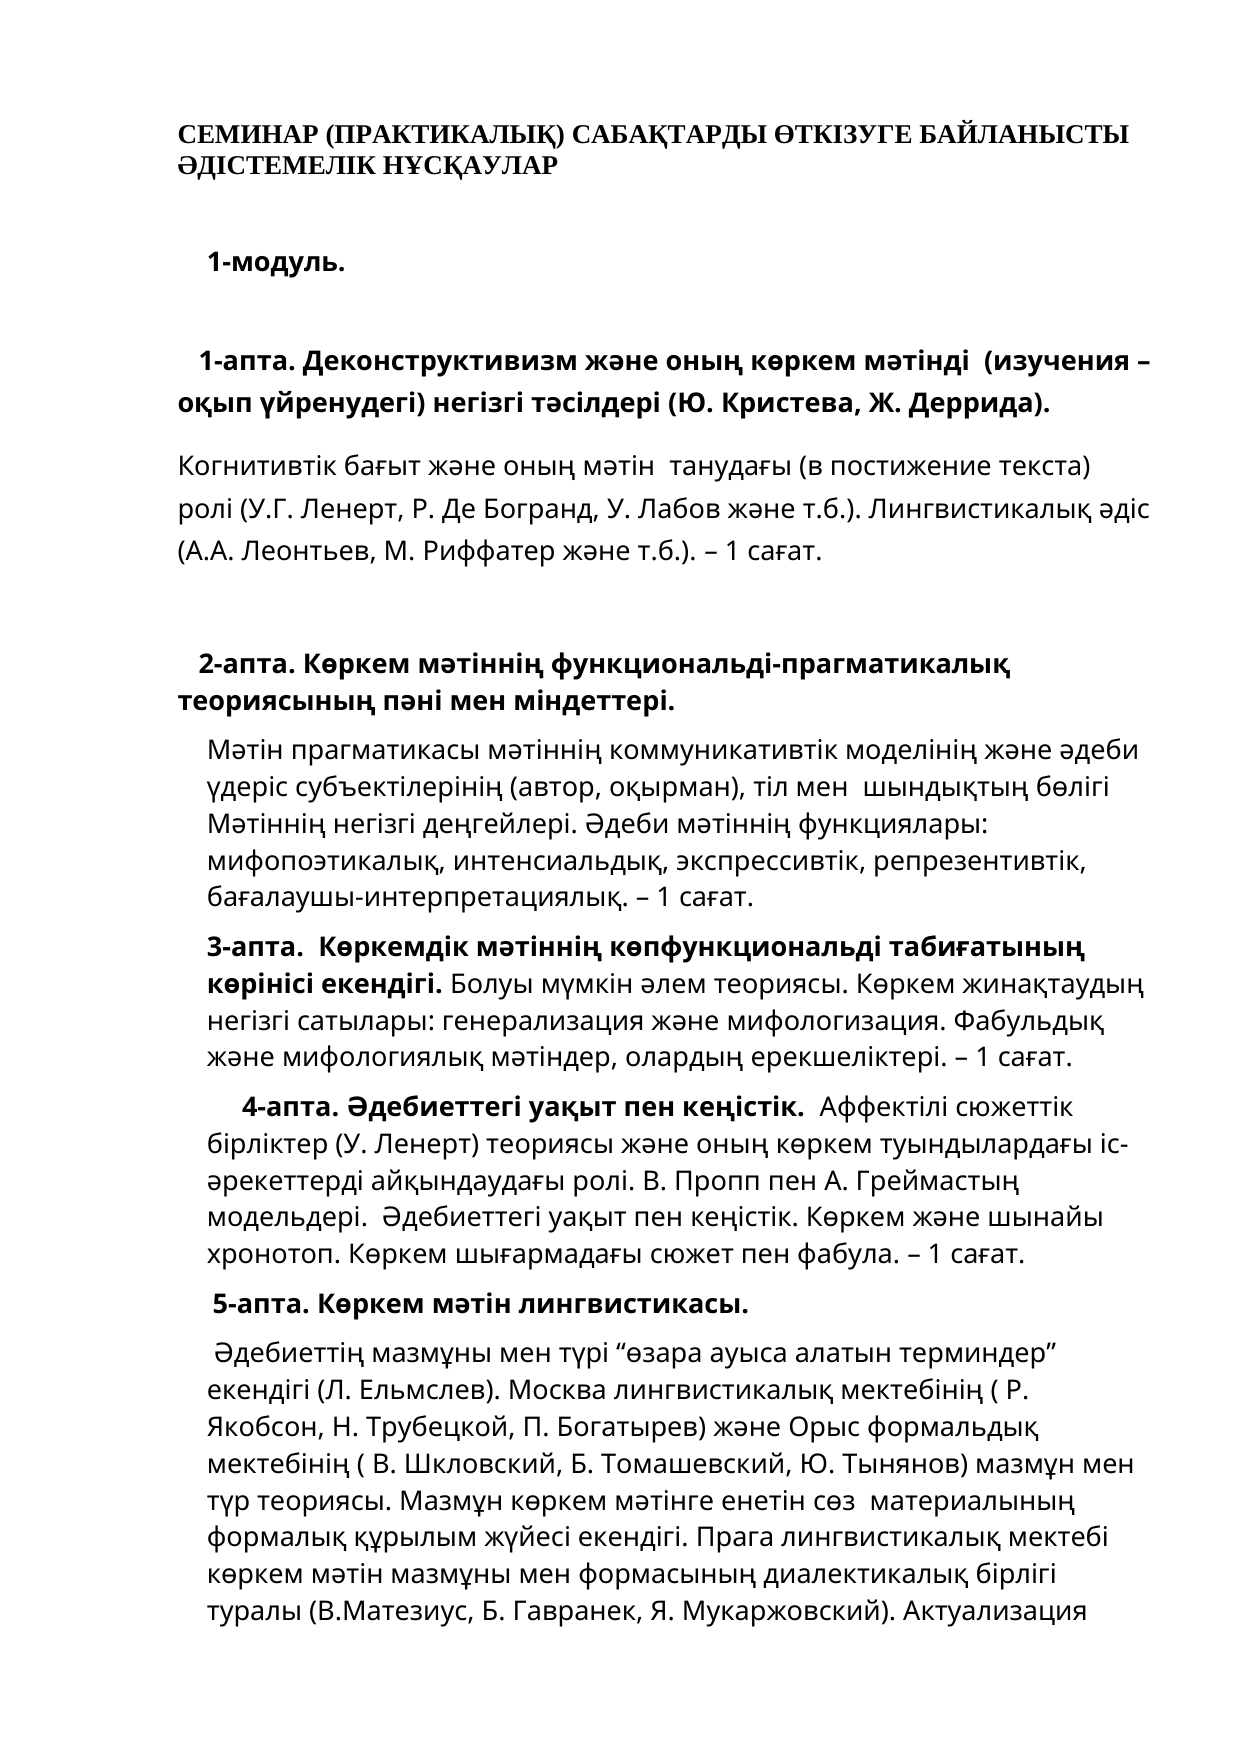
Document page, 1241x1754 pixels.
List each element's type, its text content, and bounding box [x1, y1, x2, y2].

text 5-апта. Көркем мәтін лингвистикасы. [177, 1284, 1152, 1321]
text СЕМИНАР (ПРАКТИКАЛЫҚ) САБАҚТАРДЫ ӨТКІЗУГЕ БАЙЛАНЫСТЫ ӘДІСТЕМЕЛІК НҰСҚАУЛАР [177, 118, 1152, 180]
text Мәтін прагматикасы мәтіннің коммуникативтік моделінің және әдеби үдеріс субъектілерінің (автор, оқырман), тіл мен шындықтың бөлігі Мәтіннің негізгі деңгейлері. Әдеби мәтіннің функциялары: мифопоэтикалық, интенсиальдық, экспрессивтік, репрезентивтік, бағалаушы-интерпретациялық. – 1 сағат. [207, 730, 1152, 915]
text 4-апта. Әдебиеттегі уақыт пен кеңістік. Аффектілі сюжеттік бірліктер (У. Ленерт) теориясы және оның көркем туындылардағы іс-әрекеттерді айқындаудағы ролі. В. Пропп пен А. Греймастың модельдері. Әдебиеттегі уақыт пен кеңістік. Көркем және шынайы хронотоп. Көркем шығармадағы сюжет пен фабула. – 1 сағат. [207, 1087, 1152, 1272]
text Когнитивтік бағыт және оның мәтін танудағы (в постижение текста) ролі (У.Г. Ленерт, Р. Де Богранд, У. Лабов және т.б.). Лингвистикалық әдіс (А.А. Леонтьев, М. Риффатер және т.б.). – 1 сағат. [177, 447, 1152, 568]
text 3-апта. Көркемдік мәтіннің көпфункциональді табиғатының көрінісі екендігі. Болуы мүмкін әлем теориясы. Көркем жинақтаудың негізгі сатылары: генерализация және мифологизация. Фабульдық және мифологиялық мәтіндер, олардың ерекшеліктері. – 1 сағат. [207, 927, 1152, 1075]
text 1-апта. Деконструктивизм және оның көркем мәтінді (изучения – оқып үйренудегі) негізгі тәсілдері (Ю. Кристева, Ж. Деррида). [177, 341, 1152, 420]
text 1-модуль. [207, 242, 1152, 279]
text 2-апта. Көркем мәтіннің функциональді-прагматикалық теориясының пәні мен міндеттері. [177, 644, 1152, 718]
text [207, 1333, 1152, 1628]
